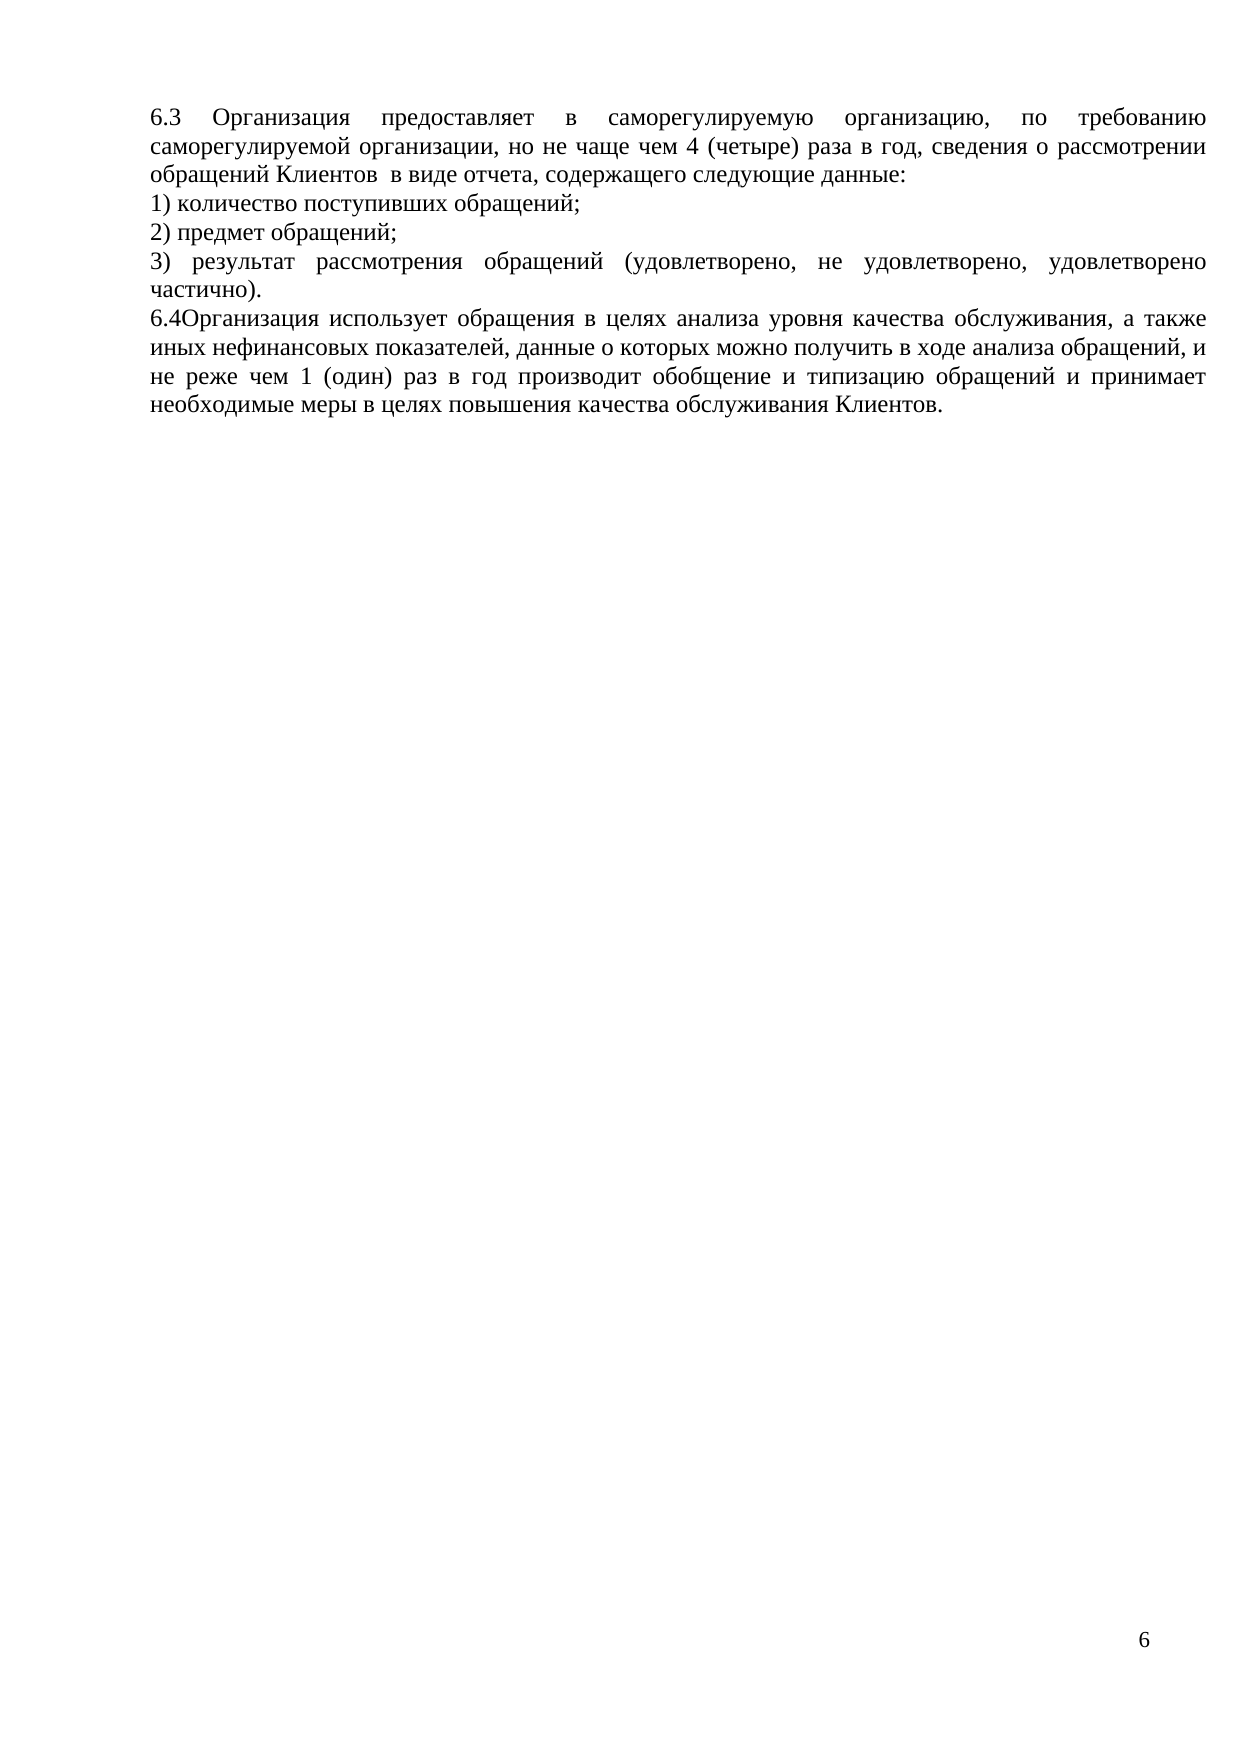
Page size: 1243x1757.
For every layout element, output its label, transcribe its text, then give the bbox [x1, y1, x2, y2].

text 1) количество поступивших обращений; [150, 188, 1207, 217]
text 2) предмет обращений; [150, 217, 1207, 246]
text 6.4Организация использует обращения в целях анализа уровня качества обслуживания, а также иных нефинансовых показателей, данные о которых можно получить в ходе анализа обращений, и не реже чем 1 (один) раз в год производит обобщение и типизацию обращений и принимает необходимые меры в целях повышения качества обслуживания Клиентов. [150, 303, 1207, 418]
text 6.3 Организация предоставляет в саморегулируемую организацию, по требованию саморегулируемой организации, но не чаще чем 4 (четыре) раза в год, сведения о рассмотрении обращений Клиентов в виде отчета, содержащего следующие данные: [150, 102, 1207, 188]
text 3) результат рассмотрения обращений (удовлетворено, не удовлетворено, удовлетворено частично). [150, 246, 1207, 303]
